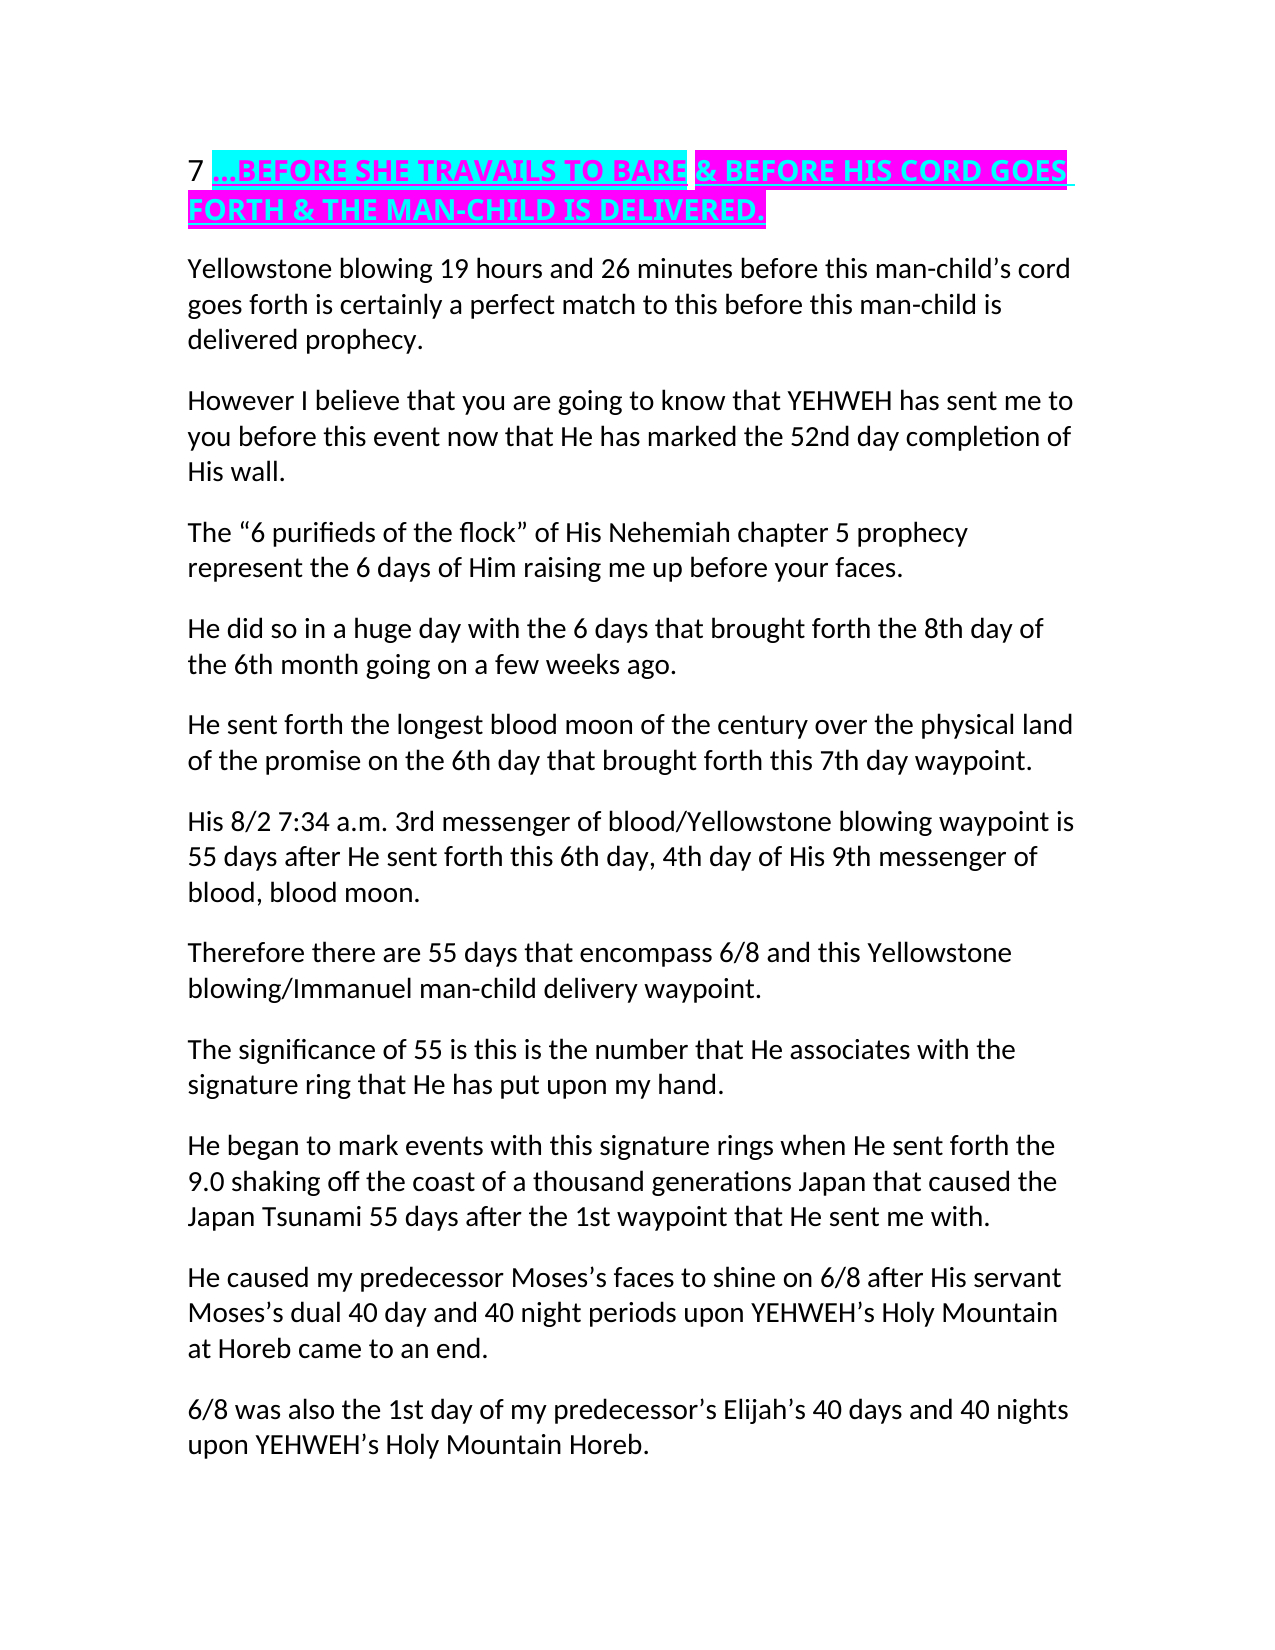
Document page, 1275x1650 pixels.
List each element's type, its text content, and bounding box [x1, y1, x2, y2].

text However I believe that you are going to know that YEHWEH has sent me to you before this event now that He has marked the 52nd day completion of His wall. [187, 382, 1087, 489]
text The significance of 55 is this is the number that He associates with the signature ring that He has put upon my hand. [187, 1031, 1087, 1102]
text Therefore there are 55 days that encompass 6/8 and this Yellowstone blowing/Immanuel man-child delivery waypoint. [187, 934, 1087, 1006]
text Yellowstone blowing 19 hours and 26 minutes before this man-child’s cord goes forth is certainly a perfect match to this before this man-child is delivered prophecy. [187, 250, 1087, 357]
text The “6 purifieds of the flock” of His Nehemiah chapter 5 prophecy represent the 6 days of Him raising me up before your faces. [187, 514, 1087, 585]
text He caused my predecessor Moses’s faces to shine on 6/8 after His servant Moses’s dual 40 day and 40 night periods upon YEHWEH’s Holy Mountain at Horeb came to an end. [187, 1259, 1087, 1366]
text 6/8 was also the 1st day of my predecessor’s Elijah’s 40 days and 40 nights upon YEHWEH’s Holy Mountain Horeb. [187, 1391, 1087, 1462]
text He began to mark events with this signature rings when He sent forth the 9.0 shaking off the coast of a thousand generations Japan that caused the Japan Tsunami 55 days after the 1st waypoint that He sent me with. [187, 1127, 1087, 1234]
text 7 …BEFORE SHE TRAVAILS TO BARE & BEFORE HIS CORD GOES FORTH & THE MAN-CHILD IS DELIVERED. [766, 150, 1087, 229]
text He sent forth the longest blood moon of the century over the physical land of the promise on the 6th day that brought forth this 7th day waypoint. [187, 706, 1087, 778]
text He did so in a huge day with the 6 days that brought forth the 8th day of the 6th month going on a few weeks ago. [187, 610, 1087, 681]
text His 8/2 7:34 a.m. 3rd messenger of blood/Yellowstone blowing waypoint is 55 days after He sent forth this 6th day, 4th day of His 9th messenger of blood, blood moon. [187, 803, 1087, 909]
